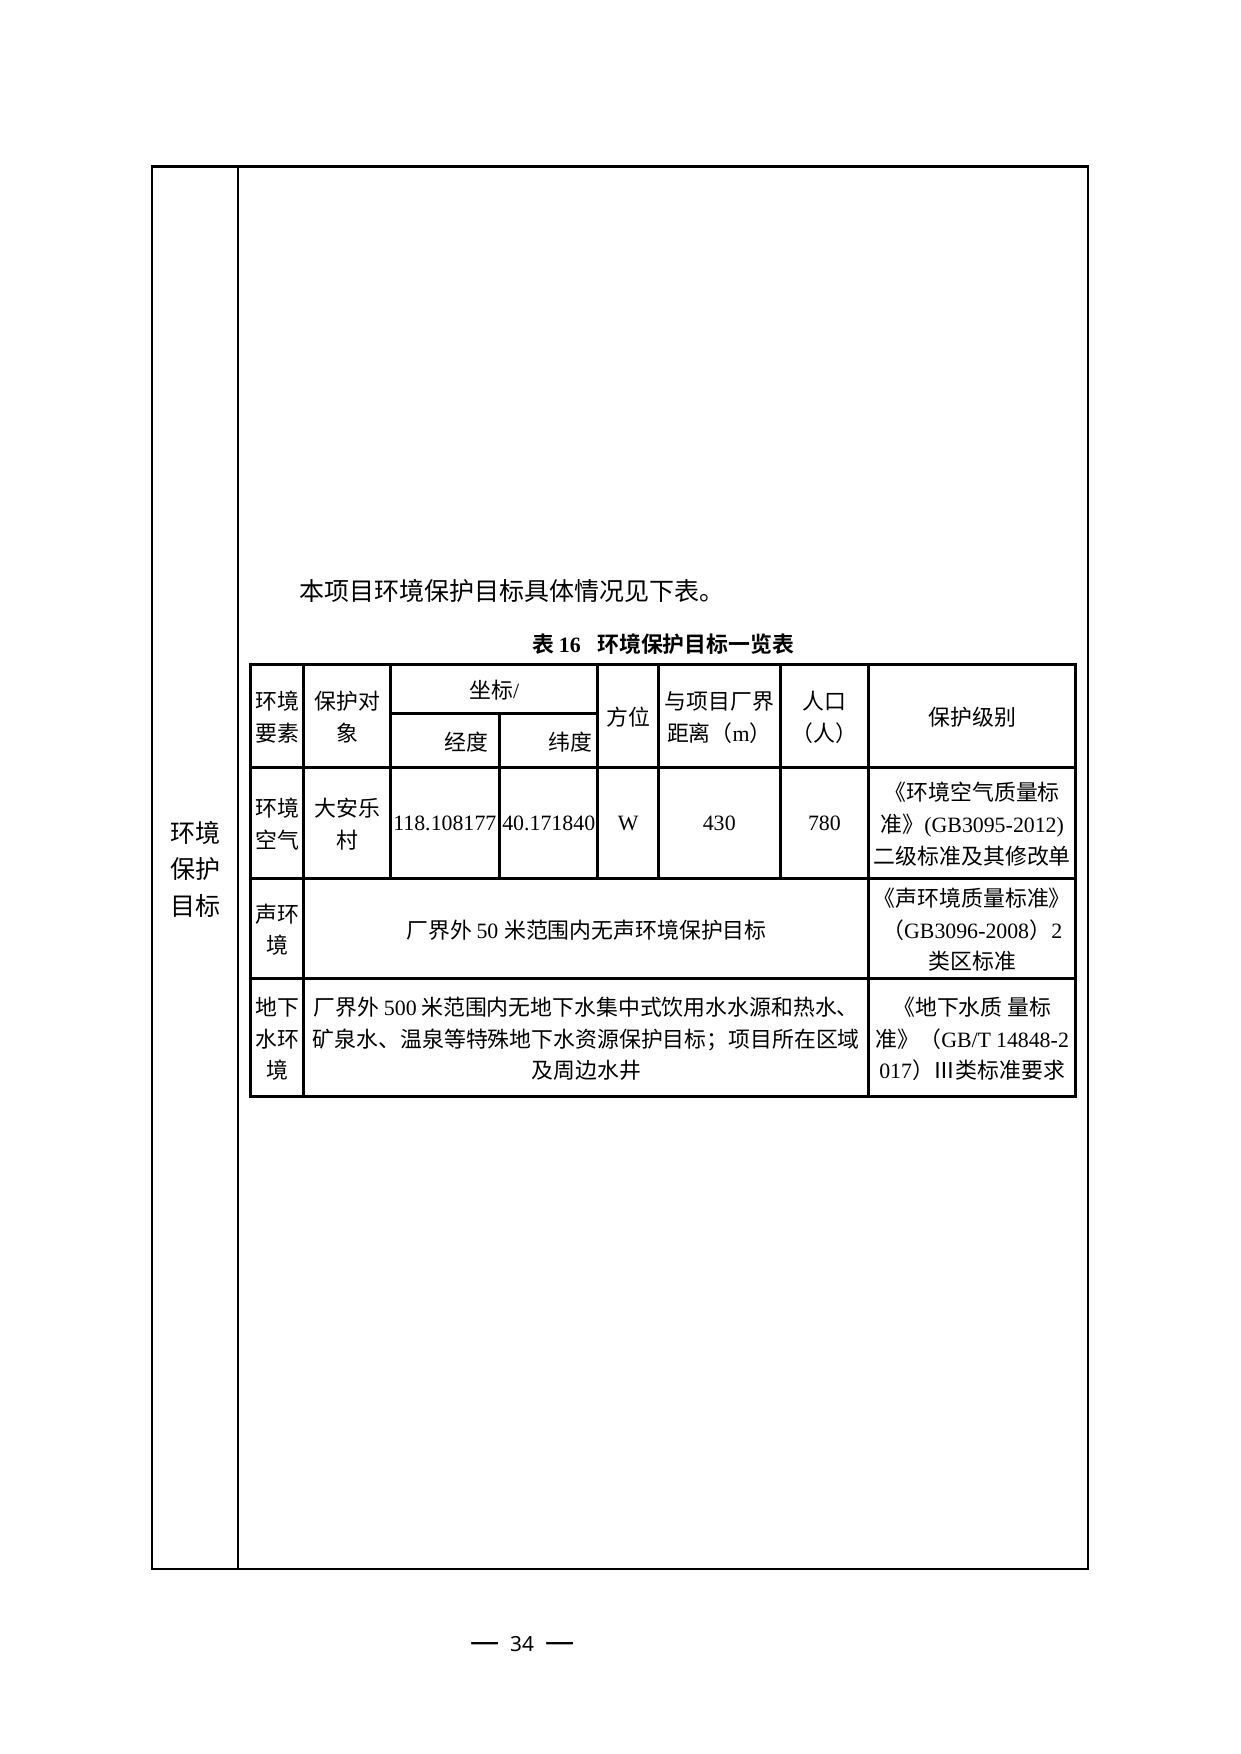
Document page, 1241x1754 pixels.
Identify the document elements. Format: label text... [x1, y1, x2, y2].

table_cell 环境 保护 目标 [153, 168, 237, 1568]
table_cell 本项目环境保护目标具体情况见下表。 表16 环境保护目标一览表 [239, 168, 1087, 1568]
